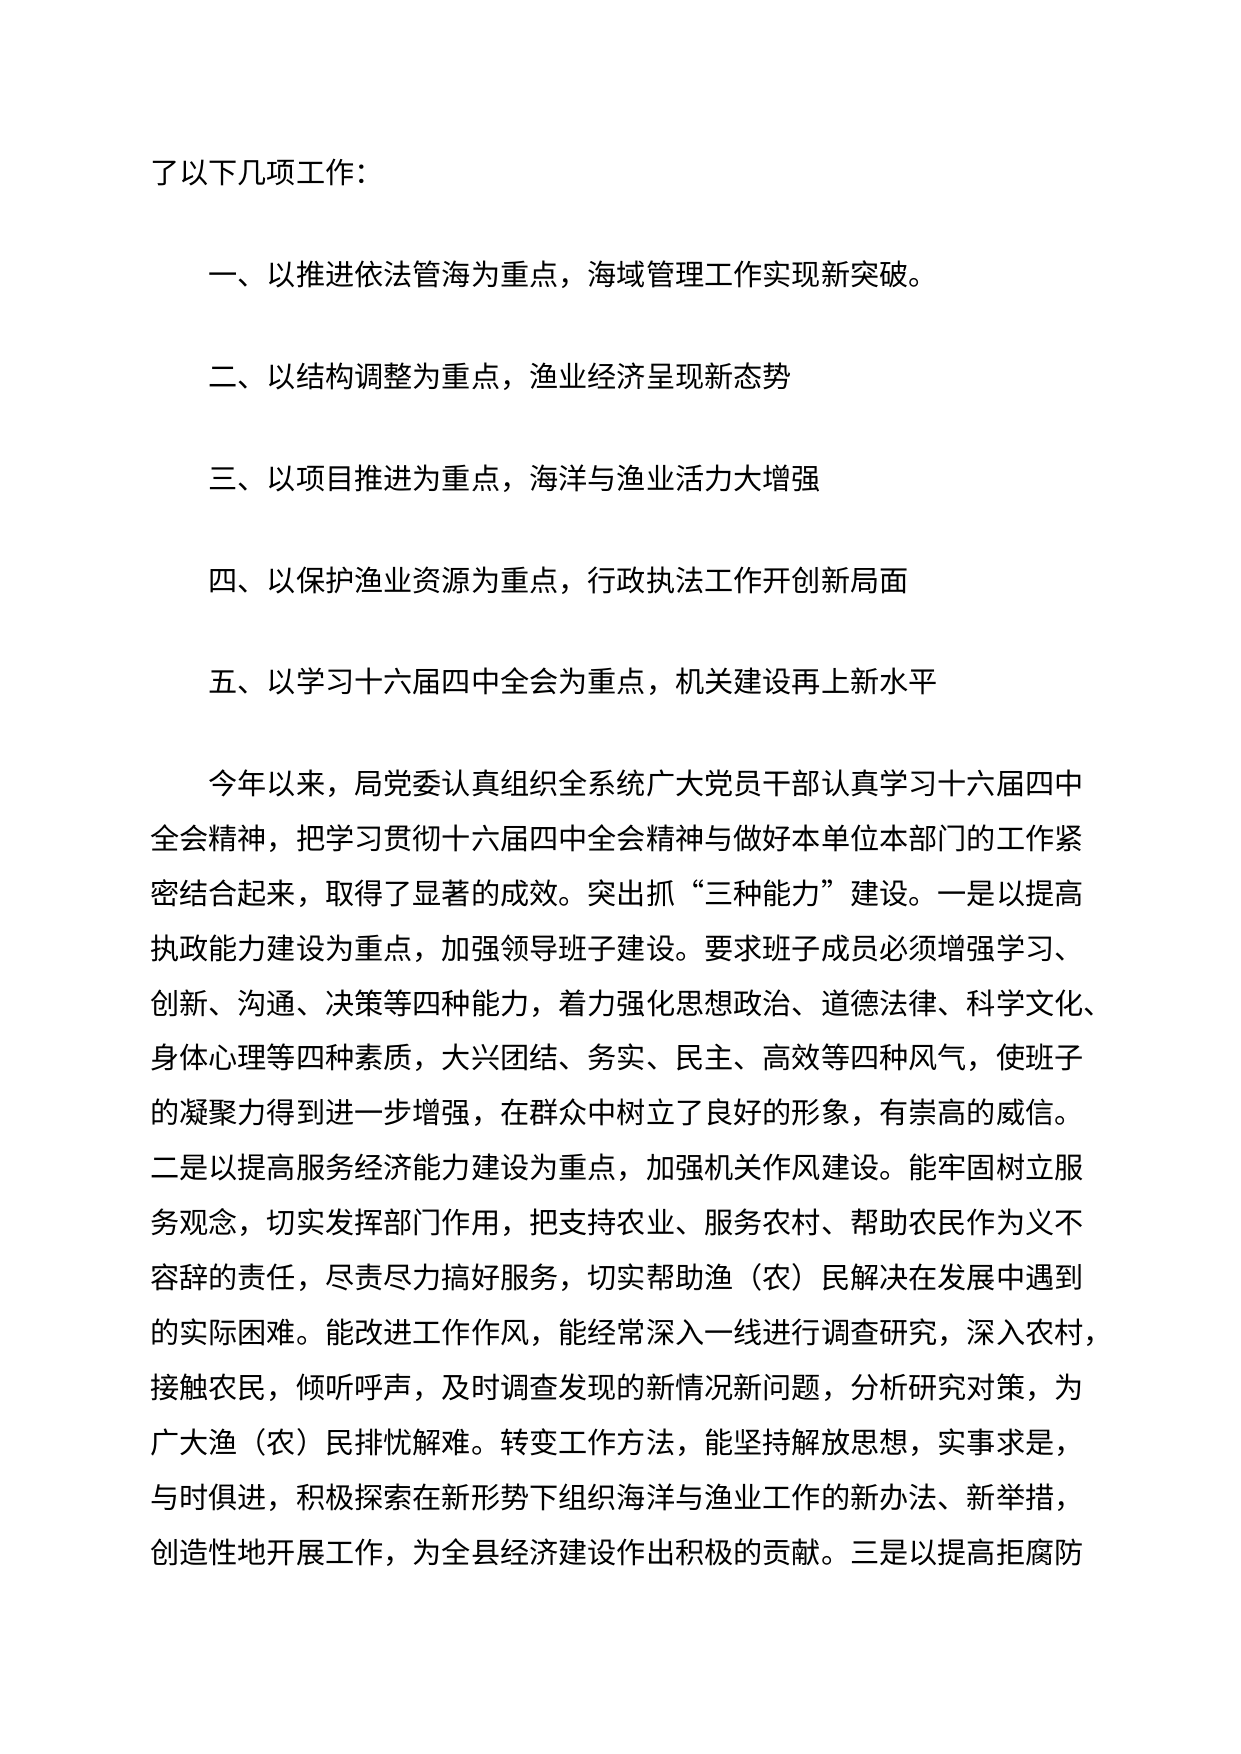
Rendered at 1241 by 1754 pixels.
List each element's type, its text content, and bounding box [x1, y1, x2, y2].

text 二、以结构调整为重点，渔业经济呈现新态势 [150, 353, 1090, 396]
text 五、以学习十六届四中全会为重点，机关建设再上新水平 [150, 659, 1090, 701]
text 一、以推进依法管海为重点，海域管理工作实现新突破。 [150, 252, 1090, 294]
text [150, 761, 1090, 1571]
text 三、以项目推进为重点，海洋与渔业活力大增强 [150, 455, 1090, 498]
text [150, 150, 1090, 192]
text 四、以保护渔业资源为重点，行政执法工作开创新局面 [150, 557, 1090, 599]
